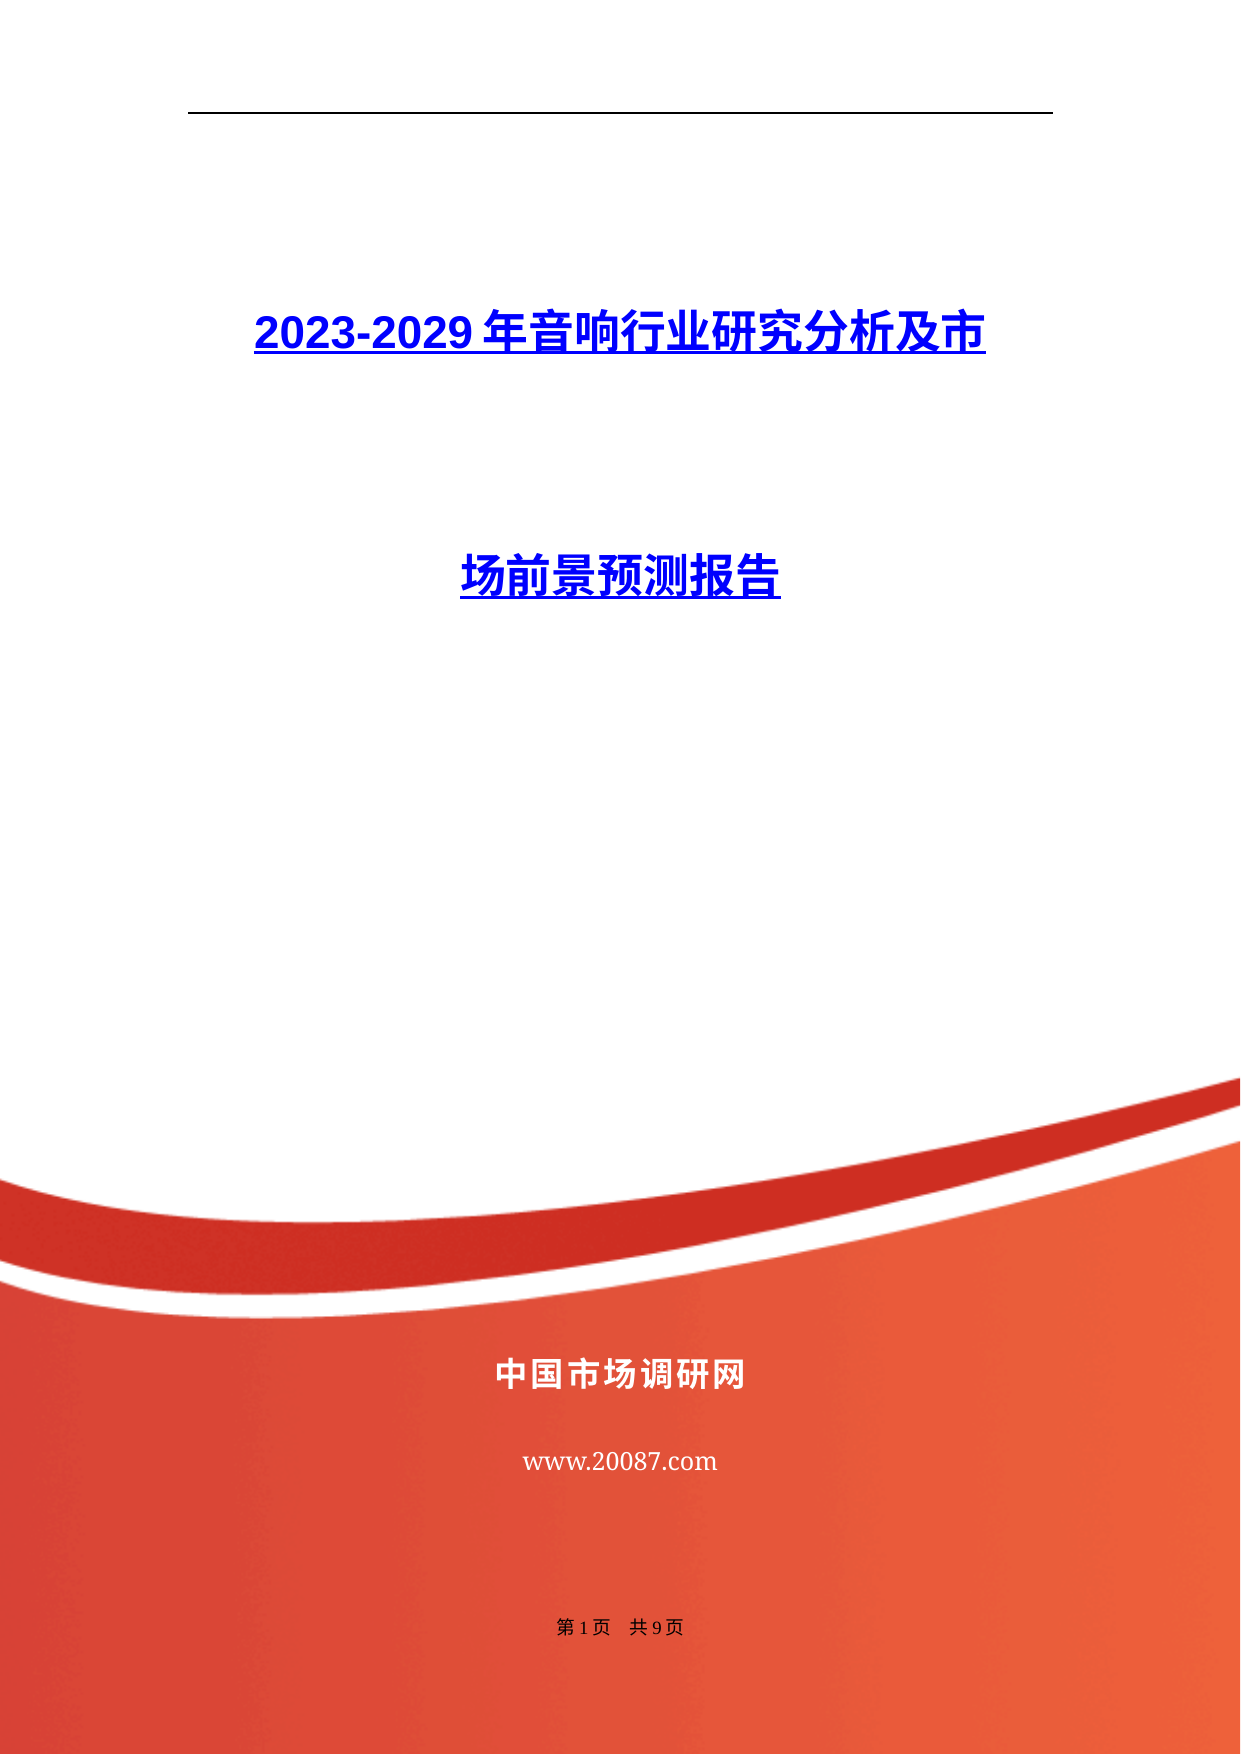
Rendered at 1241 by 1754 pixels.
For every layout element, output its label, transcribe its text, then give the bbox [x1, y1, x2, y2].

subtitle 中国市场调研网 [187, 1339, 1053, 1404]
text www.20087.com [187, 1428, 1053, 1493]
picture [0, 1006, 1241, 1754]
table_header 2023-2029年音响行业研究分析及市场前景预测报告 [188, 207, 1053, 773]
